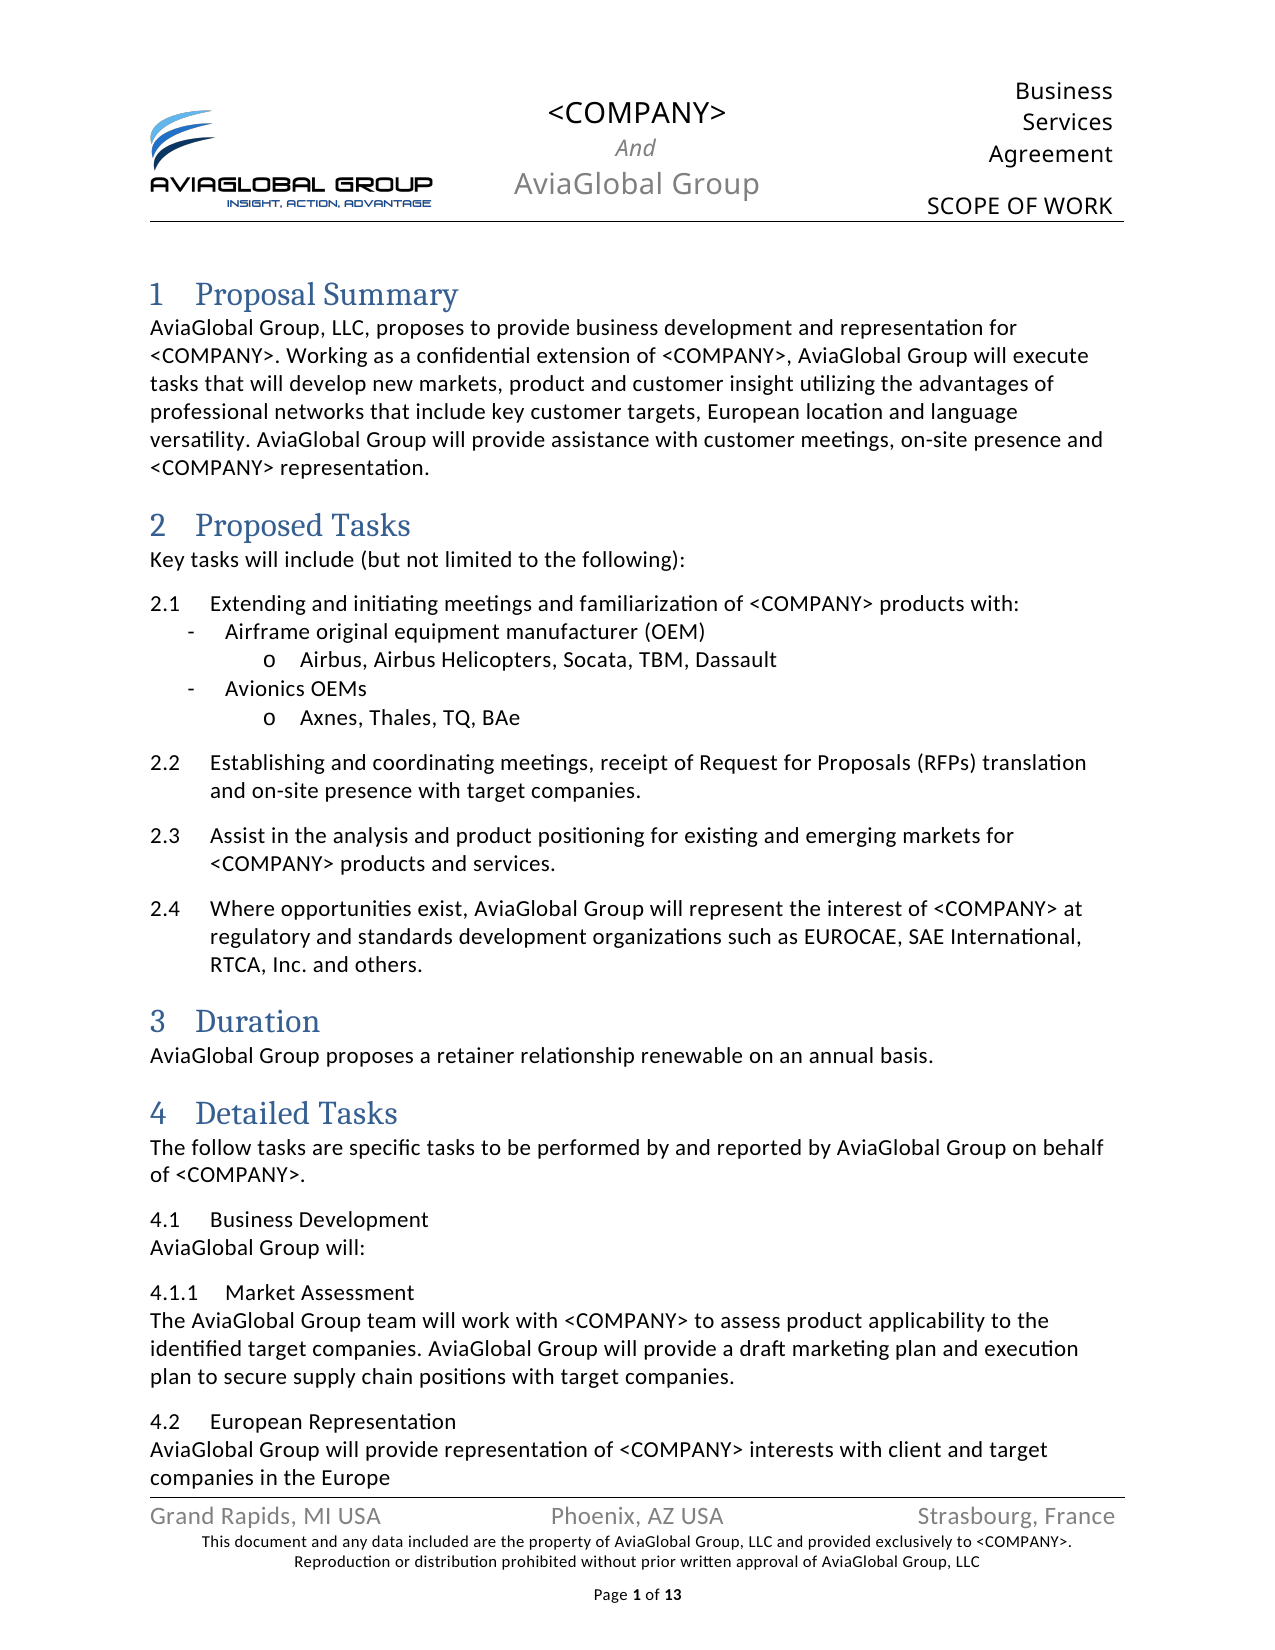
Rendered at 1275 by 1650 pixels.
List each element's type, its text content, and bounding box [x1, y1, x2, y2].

list Airbus, Airbus Helicopters, Socata, TBM, Dassault [262, 645, 1125, 674]
subtitle Market Assessment [150, 1278, 1125, 1306]
picture [136, 99, 449, 217]
subtitle Assist in the analysis and product positioning for existing and emerging markets for <COMPANY> products and services. [150, 821, 1125, 877]
subtitle Business Development [150, 1205, 1125, 1233]
text AviaGlobal Group, LLC, proposes to provide business development and representation for <COMPANY>. Working as a confidential extension of <COMPANY>, AviaGlobal Group will execute tasks that will develop new markets, product and customer insight utilizing the advantages of professional networks that include key customer targets, European location and language versatility. AviaGlobal Group will provide assistance with customer meetings, on-site presence and <COMPANY> representation. [150, 313, 1125, 481]
list Axnes, Thales, TQ, BAe [262, 703, 1125, 732]
subtitle Proposed Tasks [150, 506, 1125, 545]
text AviaGlobal Group will provide representation of <COMPANY> interests with client and target companies in the Europe [150, 1435, 1125, 1491]
text Key tasks will include (but not limited to the following): [150, 545, 1125, 573]
subtitle Proposal Summary [150, 275, 1125, 313]
text The follow tasks are specific tasks to be performed by and reported by AviaGlobal Group on behalf of <COMPANY>. [150, 1133, 1125, 1189]
subtitle Detailed Tasks [150, 1094, 1125, 1133]
subtitle Where opportunities exist, AviaGlobal Group will represent the interest of <COMPANY> at regulatory and standards development organizations such as EUROCAE, SAE International, RTCA, Inc. and others. [150, 894, 1125, 978]
subtitle European Representation [150, 1407, 1125, 1435]
subtitle Duration [150, 1003, 1125, 1041]
text The AviaGlobal Group team will work with <COMPANY> to assess product applicability to the identified target companies. AviaGlobal Group will provide a draft marketing plan and execution plan to secure supply chain positions with target companies. [150, 1306, 1125, 1390]
list Airframe original equipment manufacturer (OEM) [187, 617, 1125, 645]
list Avionics OEMs [187, 674, 1125, 703]
subtitle Extending and initiating meetings and familiarization of <COMPANY> products with: [150, 589, 1125, 617]
text AviaGlobal Group proposes a retainer relationship renewable on an annual basis. [150, 1041, 1125, 1069]
subtitle Establishing and coordinating meetings, receipt of Request for Proposals (RFPs) translation and on-site presence with target companies. [150, 748, 1125, 804]
text AviaGlobal Group will: [150, 1233, 1125, 1261]
